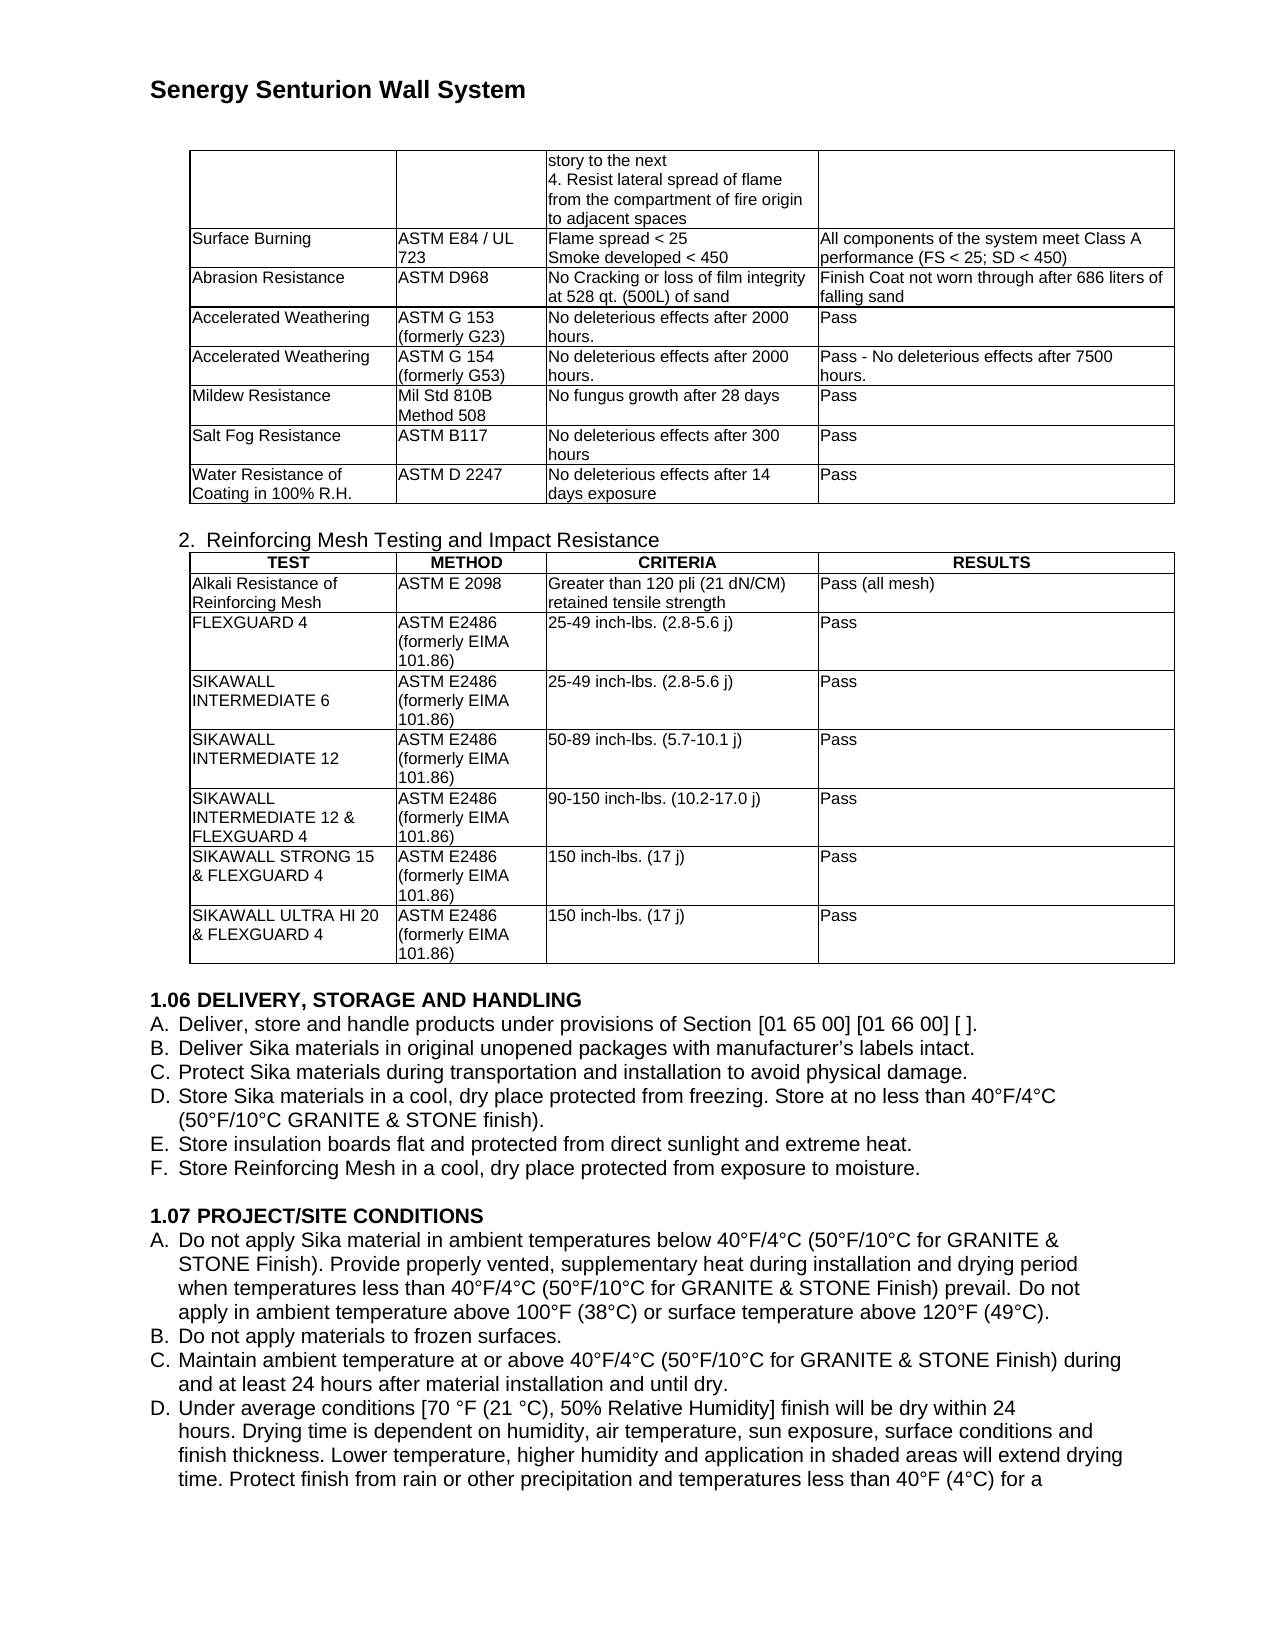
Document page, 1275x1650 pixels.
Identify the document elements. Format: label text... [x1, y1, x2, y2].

table_cell No fungus growth after 28 days [547, 386, 818, 424]
table_cell Pass [819, 308, 1174, 346]
table_cell 25-49 inch-lbs. (2.8-5.6 j) [547, 671, 818, 729]
table_cell 25-49 inch-lbs. (2.8-5.6 j) [547, 613, 818, 670]
list DELIVERY, STORAGE AND HANDLING [150, 988, 1125, 1012]
list PROJECT/SITE CONDITIONS [150, 1204, 1125, 1228]
table_cell Greater than 120 pli (21 dN/CM) retained tensile strength [547, 574, 818, 612]
table_header CRITERIA [547, 553, 818, 572]
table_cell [819, 151, 1174, 228]
list Store Sika materials in a cool, dry place protected from freezing. Store at no less than 40°F/4°C (50°F/10°C GRANITE & STONE finish). [150, 1084, 1125, 1132]
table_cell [397, 151, 546, 228]
table_cell Finish Coat not worn through after 686 liters of falling sand [819, 268, 1174, 306]
table_cell ASTM E2486 (formerly EIMA 101.86) [397, 847, 546, 904]
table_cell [191, 151, 396, 228]
table_cell Pass (all mesh) [819, 574, 1174, 612]
table_cell SIKAWALL INTERMEDIATE 12 & FLEXGUARD 4 [191, 789, 396, 846]
table_cell Abrasion Resistance [191, 268, 396, 306]
table_cell SIKAWALL INTERMEDIATE 6 [191, 671, 396, 729]
list Protect Sika materials during transportation and installation to avoid physical damage. [150, 1060, 1125, 1084]
table_cell Pass [819, 789, 1174, 846]
list Reinforcing Mesh Testing and Impact Resistance [178, 528, 1125, 552]
list Deliver Sika materials in original unopened packages with manufacturer’s labels intact. [150, 1036, 1125, 1060]
table_cell Pass [819, 847, 1174, 904]
list Store insulation boards flat and protected from direct sunlight and extreme heat. [150, 1132, 1125, 1156]
list Store Reinforcing Mesh in a cool, dry place protected from exposure to moisture. [150, 1156, 1125, 1180]
list Maintain ambient temperature at or above 40°F/4°C (50°F/10°C for GRANITE & STONE Finish) during and at least 24 hours after material installation and until dry. [150, 1347, 1125, 1395]
table_cell SIKAWALL INTERMEDIATE 12 [191, 730, 396, 787]
table_cell 150 inch-lbs. (17 j) [547, 847, 818, 904]
table_cell Pass [819, 671, 1174, 729]
table_header TEST [191, 553, 396, 572]
table_cell Surface Burning [191, 229, 396, 267]
table_cell ASTM E2486 (formerly EIMA 101.86) [397, 613, 546, 670]
table_cell No deleterious effects after 2000 hours. [547, 308, 818, 346]
table_cell 90-150 inch-lbs. (10.2-17.0 j) [547, 789, 818, 846]
table_header METHOD [397, 553, 546, 572]
table_cell Pass [819, 906, 1174, 963]
table_cell Water Resistance of Coating in 100% R.H. [191, 465, 396, 503]
table_cell Pass - No deleterious effects after 7500 hours. [819, 347, 1174, 385]
list Do not apply Sika material in ambient temperatures below 40°F/4°C (50°F/10°C for GRANITE & STONE Finish). Provide properly vented, supplementary heat during installation and drying period when temperatures less than 40°F/4°C (50°F/10°C for GRANITE & STONE Finish) prevail. Do not apply in ambient temperature above 100°F (38°C) or surface temperature above 120°F (49°C). [150, 1228, 1125, 1323]
table_cell ASTM D 2247 [397, 465, 546, 503]
list Deliver, store and handle products under provisions of Section [01 65 00] [01 66 00] [ ]. [150, 1012, 1125, 1036]
table_cell ASTM E2486 (formerly EIMA 101.86) [397, 671, 546, 729]
table_cell Pass [819, 426, 1174, 464]
table_cell No deleterious effects after 14 days exposure [547, 465, 818, 503]
table_cell Accelerated Weathering [191, 347, 396, 385]
table_cell 150 inch-lbs. (17 j) [547, 906, 818, 963]
table_cell Pass [819, 465, 1174, 503]
table_cell All components of the system meet Class A performance (FS < 25; SD < 450) [819, 229, 1174, 267]
table_cell ASTM E2486 (formerly EIMA 101.86) [397, 906, 546, 963]
table_cell Salt Fog Resistance [191, 426, 396, 464]
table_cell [547, 151, 818, 228]
table_cell Flame spread < 25 Smoke developed < 450 [547, 229, 818, 267]
table_cell ASTM G 153 (formerly G23) [397, 308, 546, 346]
table_cell ASTM B117 [397, 426, 546, 464]
table_cell ASTM E2486 (formerly EIMA 101.86) [397, 789, 546, 846]
table_cell ASTM E2486 (formerly EIMA 101.86) [397, 730, 546, 787]
table_cell FLEXGUARD 4 [191, 613, 396, 670]
table_cell SIKAWALL STRONG 15 & FLEXGUARD 4 [191, 847, 396, 904]
table_cell No Cracking or loss of film integrity at 528 qt. (500L) of sand [547, 268, 818, 306]
table_cell 50-89 inch-lbs. (5.7-10.1 j) [547, 730, 818, 787]
table_cell Mildew Resistance [191, 386, 396, 424]
table_cell Pass [819, 386, 1174, 424]
table_cell Mil Std 810B Method 508 [397, 386, 546, 424]
table_cell ASTM G 154 (formerly G53) [397, 347, 546, 385]
table_cell No deleterious effects after 300 hours [547, 426, 818, 464]
table_header RESULTS [819, 553, 1174, 572]
list Do not apply materials to frozen surfaces. [150, 1323, 1125, 1347]
table_cell ASTM D968 [397, 268, 546, 306]
table_cell No deleterious effects after 2000 hours. [547, 347, 818, 385]
table_cell Accelerated Weathering [191, 308, 396, 346]
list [150, 1395, 1125, 1491]
table_cell ASTM E 2098 [397, 574, 546, 612]
table_cell Pass [819, 613, 1174, 670]
table_cell Alkali Resistance of Reinforcing Mesh [191, 574, 396, 612]
table_cell ASTM E84 / UL 723 [397, 229, 546, 267]
table_cell SIKAWALL ULTRA HI 20 & FLEXGUARD 4 [191, 906, 396, 963]
table_cell Pass [819, 730, 1174, 787]
